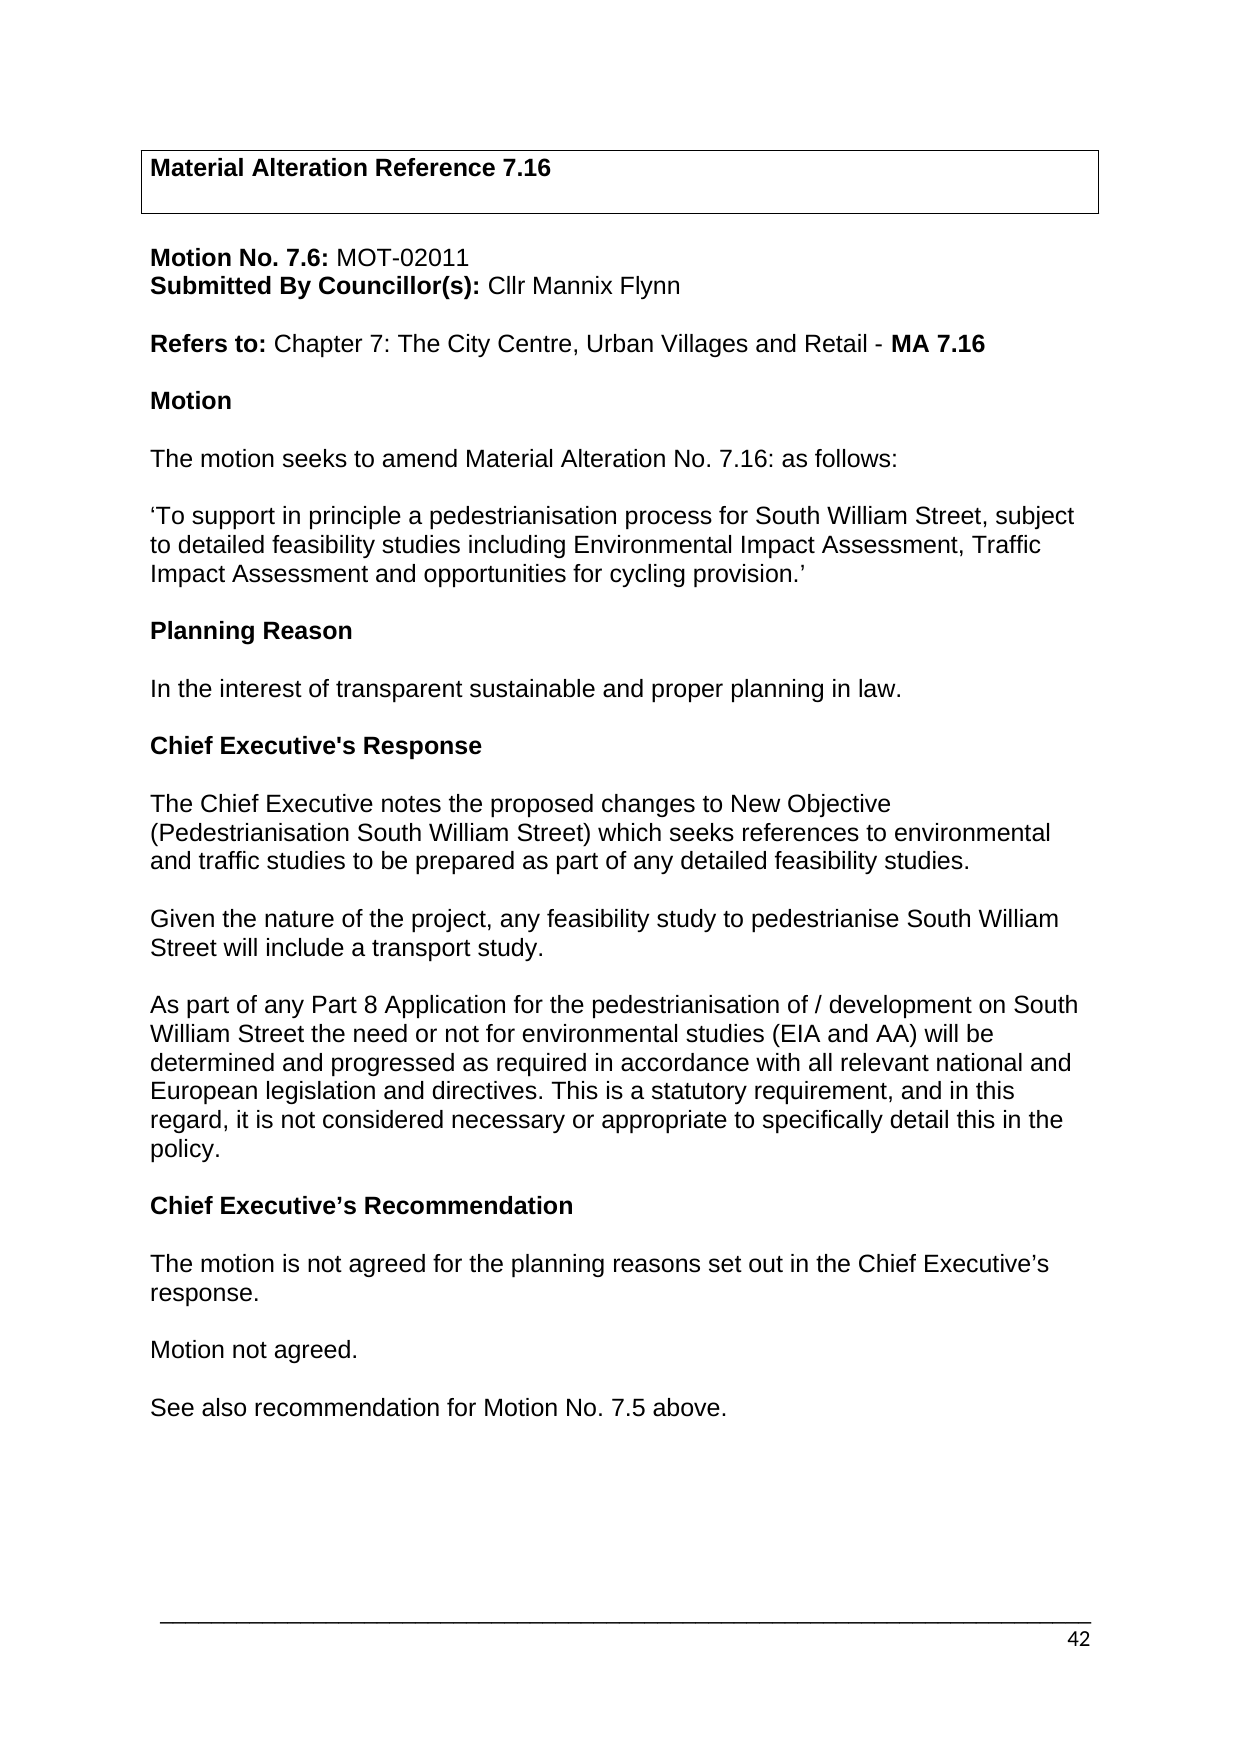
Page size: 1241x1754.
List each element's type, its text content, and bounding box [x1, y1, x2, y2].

text Material Alteration Reference 7.16 [142, 151, 1098, 182]
text The Chief Executive notes the proposed changes to New Objective (Pedestrianisation South William Street) which seeks references to environmental and traffic studies to be prepared as part of any detailed feasibility studies. [150, 789, 1090, 875]
text The motion is not agreed for the planning reasons set out in the Chief Executive’s response. [150, 1249, 1090, 1306]
text Chief Executive’s Recommendation [150, 1191, 1090, 1220]
text Given the nature of the project, any feasibility study to pedestrianise South William Street will include a transport study. [150, 904, 1090, 961]
text As part of any Part 8 Application for the pedestrianisation of / development on South William Street the need or not for environmental studies (EIA and AA) will be determined and progressed as required in accordance with all relevant national and European legislation and directives. This is a statutory requirement, and in this regard, it is not considered necessary or appropriate to specifically detail this in the policy. [150, 990, 1090, 1162]
text Motion No. 7.6: MOT-02011 [150, 242, 1090, 271]
text Planning Reason [150, 616, 1090, 645]
text Chief Executive's Response [150, 731, 1090, 760]
text Motion not agreed. [150, 1335, 1090, 1364]
text Refers to: Chapter 7: The City Centre, Urban Villages and Retail - MA 7.16 [150, 329, 1090, 357]
text The motion seeks to amend Material Alteration No. 7.16: as follows: [150, 444, 1090, 472]
text See also recommendation for Motion No. 7.5 above. [150, 1392, 1090, 1421]
text ‘To support in principle a pedestrianisation process for South William Street, subject to detailed feasibility studies including Environmental Impact Assessment, Traffic Impact Assessment and opportunities for cycling provision.’ [150, 501, 1090, 587]
text In the interest of transparent sustainable and proper planning in law. [150, 674, 1090, 702]
text Motion [150, 386, 1090, 415]
text Submitted By Councillor(s): Cllr Mannix Flynn [150, 271, 1090, 300]
